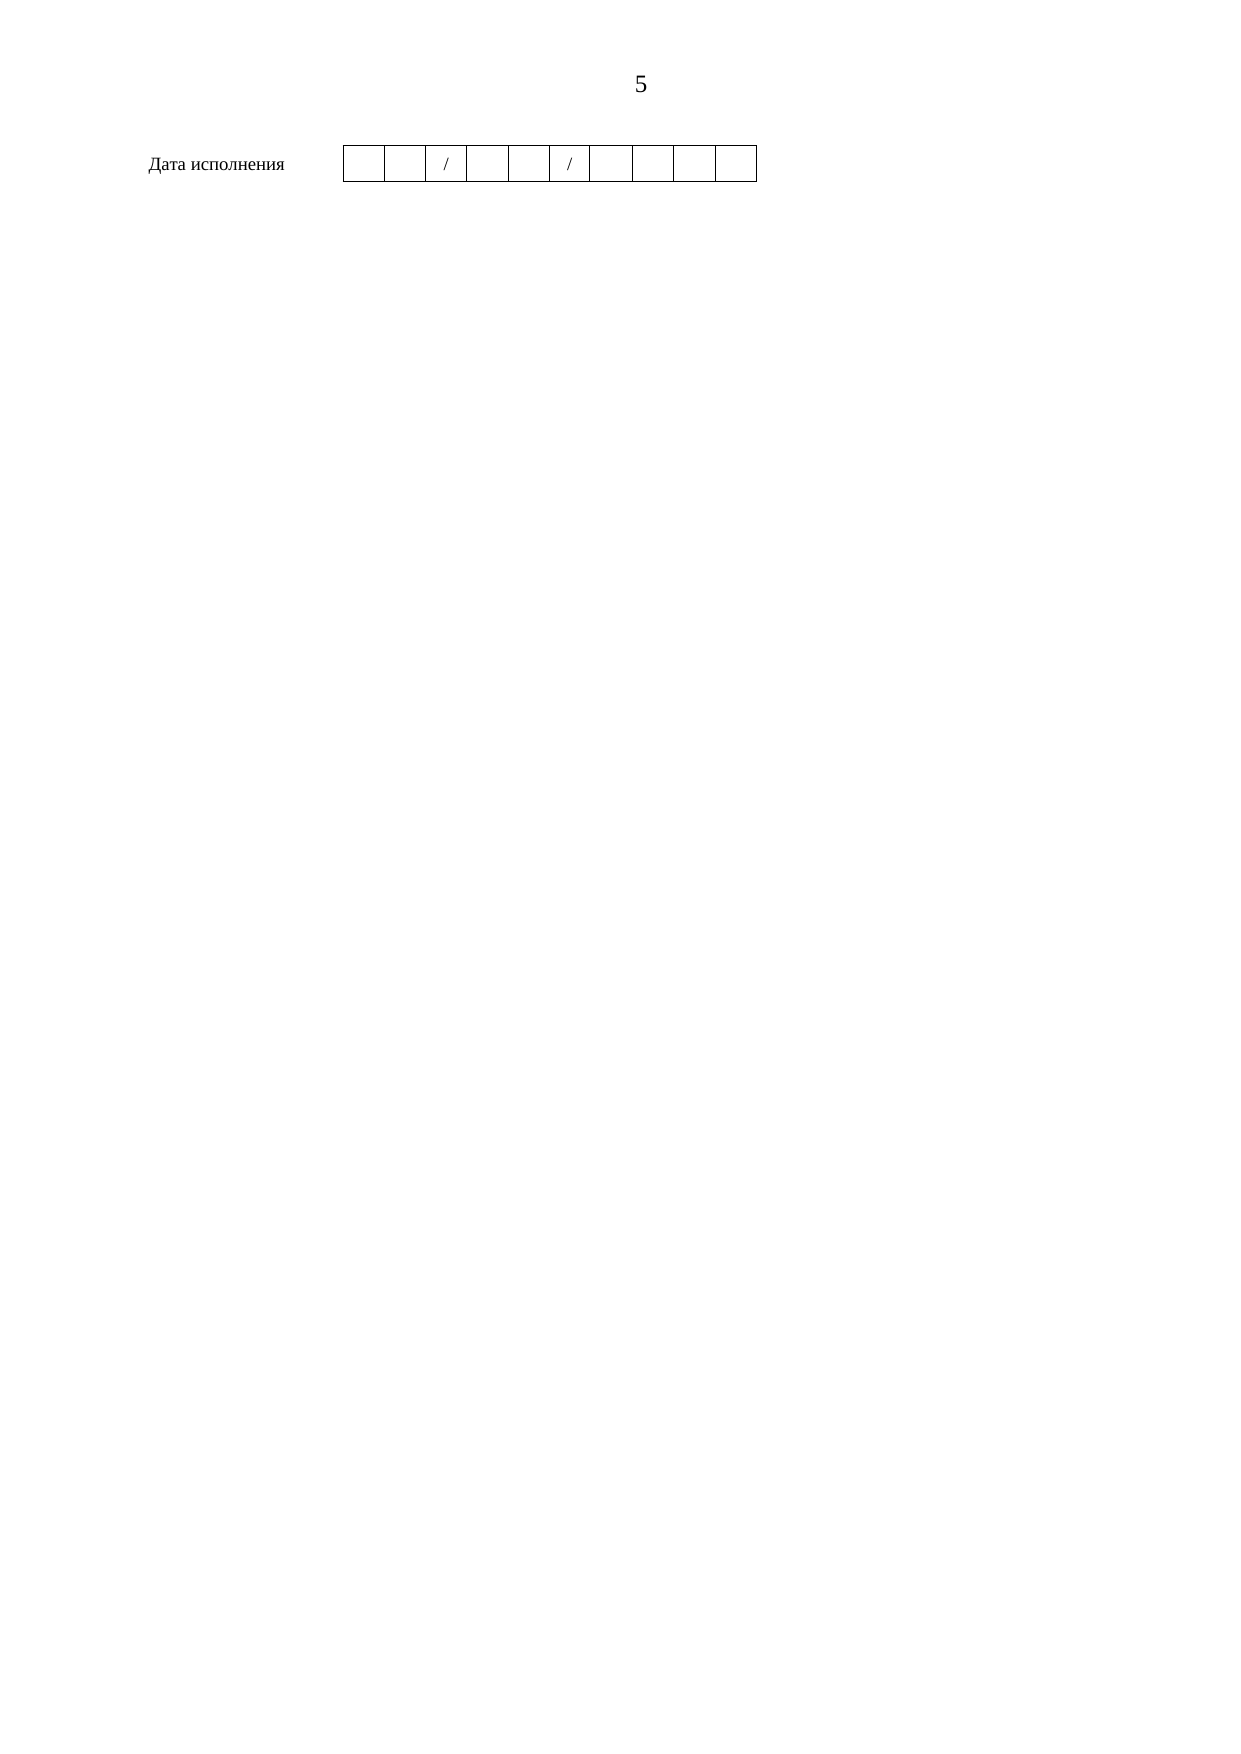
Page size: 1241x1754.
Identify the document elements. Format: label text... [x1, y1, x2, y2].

table_header Дата исполнения [148, 145, 343, 181]
table_header [674, 146, 715, 181]
table_header [344, 146, 384, 181]
table_header [385, 146, 425, 181]
table_header / [550, 146, 589, 181]
table_header [716, 146, 756, 181]
table_header [467, 146, 508, 181]
table_header [509, 146, 549, 181]
table_header / [426, 146, 466, 181]
table_header [590, 146, 632, 181]
table_header [633, 146, 673, 181]
